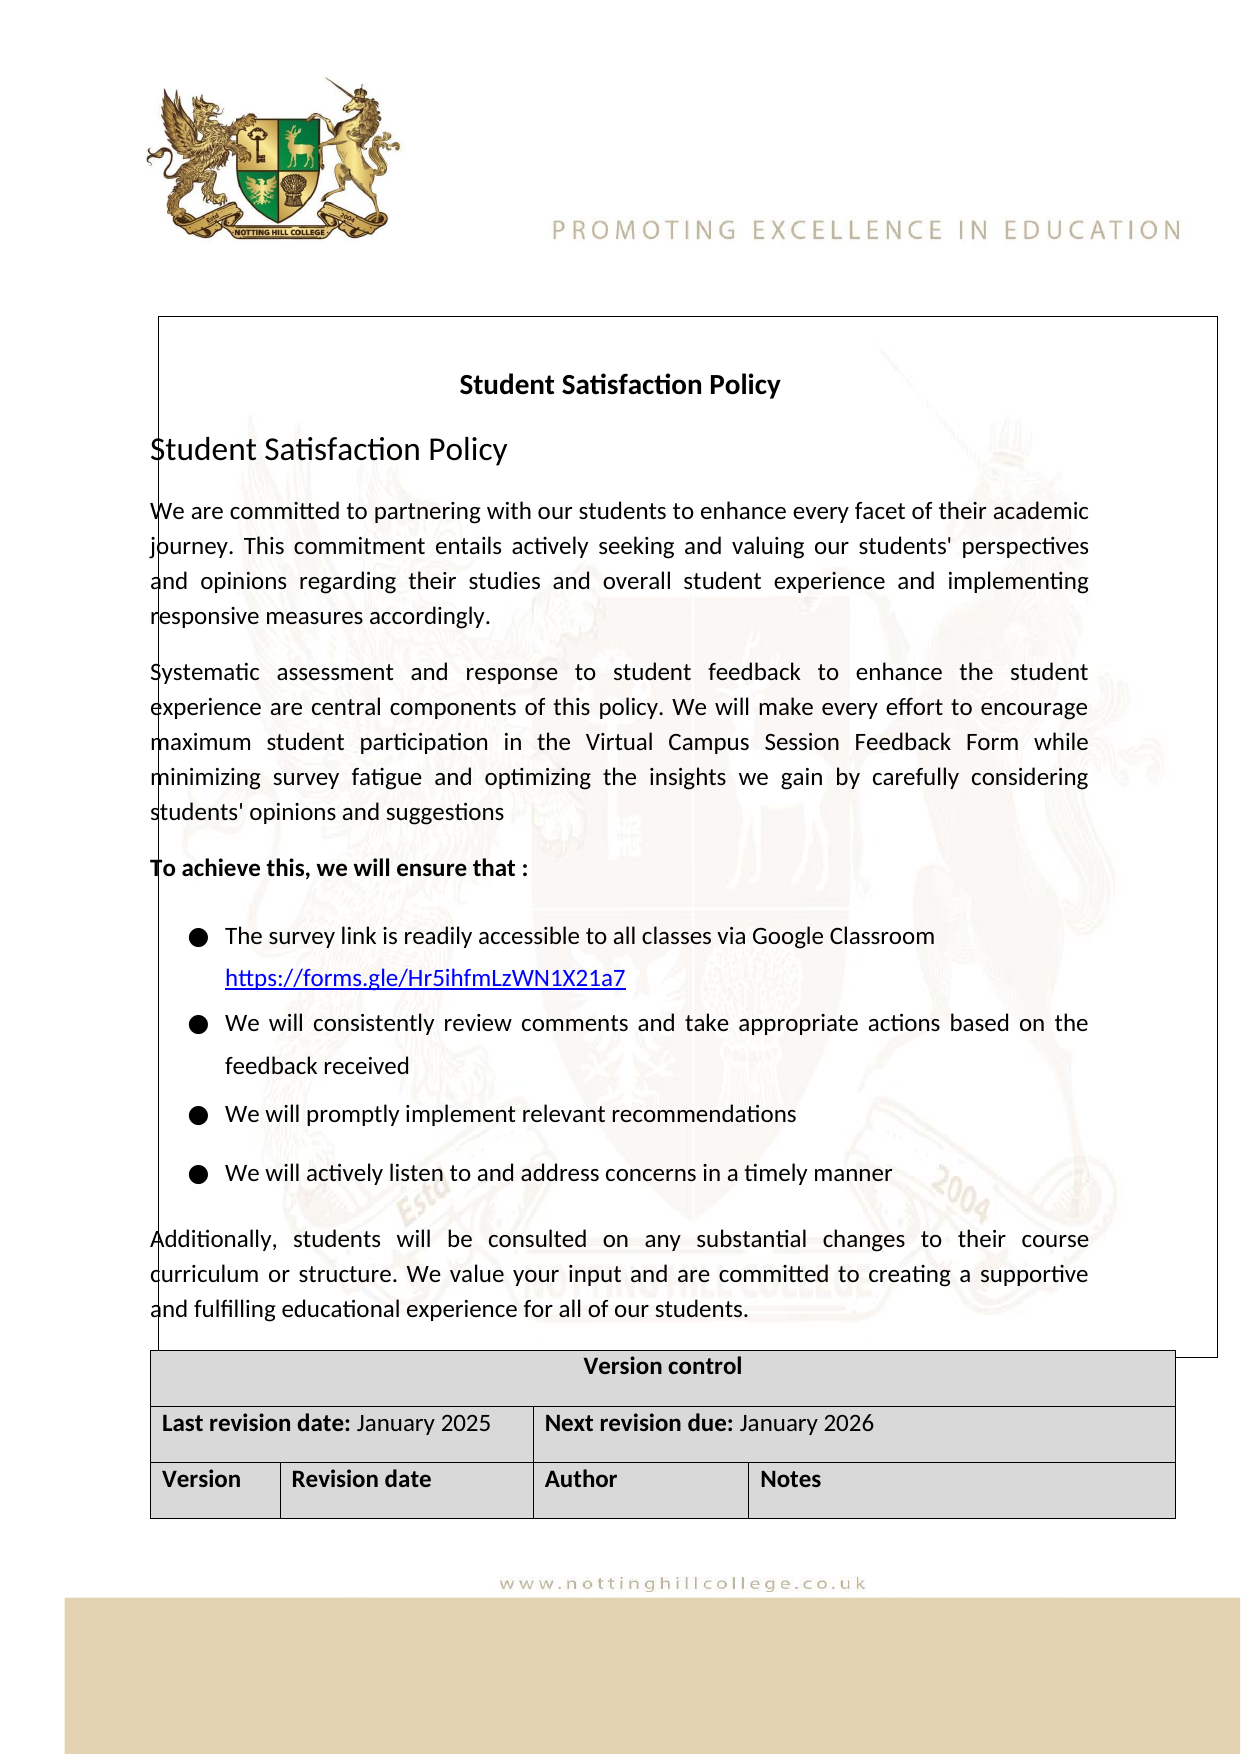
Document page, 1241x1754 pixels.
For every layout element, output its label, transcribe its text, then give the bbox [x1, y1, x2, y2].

text Student Satisfaction Policy [150, 428, 1090, 468]
table_cell Next revision due: January 2026 [534, 1407, 1175, 1462]
text We are committed to partnering with our students to enhance every facet of their academic journey. This commitment entails actively seeking and valuing our students' perspectives and opinions regarding their studies and overall student experience and implementing responsive measures accordingly. [150, 495, 1090, 631]
list We will consistently review comments and take appropriate actions based on the feedback received [187, 994, 1090, 1081]
table_cell Last revision date: January 2025 [151, 1407, 533, 1462]
picture [127, 75, 432, 248]
table_header Version control [151, 1351, 1175, 1406]
picture [537, 176, 1208, 265]
text To achieve this, we will ensure that : [150, 852, 1090, 882]
list The survey link is readily accessible to all classes via Google Classroom [187, 908, 1090, 959]
picture [179, 1567, 1192, 1597]
text Additionally, students will be consulted on any substantial changes to their course curriculum or structure. We value your input and are committed to creating a supportive and fulfilling educational experience for all of our students. [150, 1224, 1090, 1324]
table_cell Notes [749, 1463, 1175, 1518]
table_cell Version [151, 1463, 280, 1518]
text Systematic assessment and response to student feedback to enhance the student experience are central components of this policy. We will make every effort to encourage maximum student participation in the Virtual Campus Session Feedback Form while minimizing survey fatigue and optimizing the insights we gain by carefully considering students' opinions and suggestions [150, 656, 1090, 827]
list We will promptly implement relevant recommendations [187, 1085, 1090, 1136]
table_cell Revision date [281, 1463, 533, 1518]
text Student Satisfaction Policy [150, 366, 1090, 402]
text https://forms.gle/Hr5ihfmLzWN1X21a7 [225, 962, 1090, 993]
list We will actively listen to and address concerns in a timely manner [187, 1144, 1090, 1195]
picture [159, 317, 1217, 1357]
table_cell Author [534, 1463, 748, 1518]
